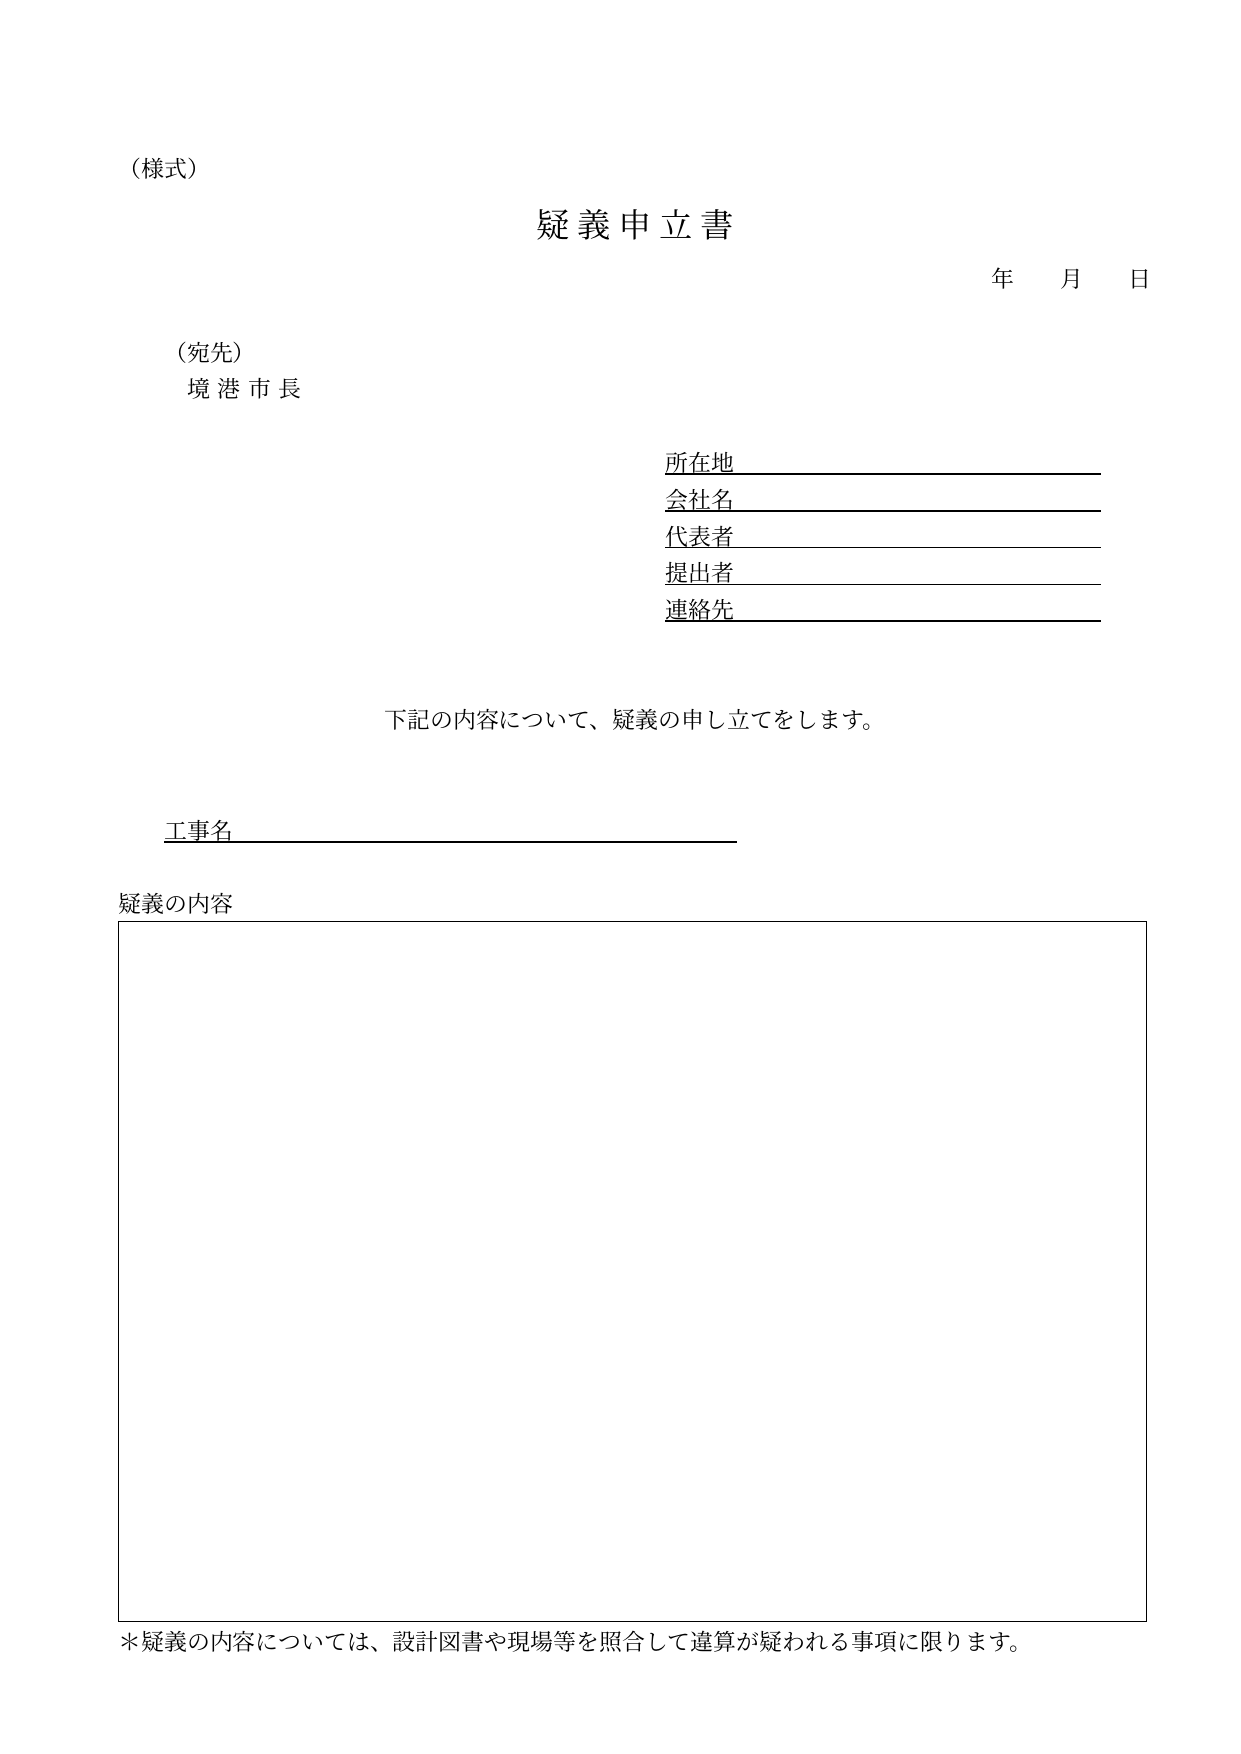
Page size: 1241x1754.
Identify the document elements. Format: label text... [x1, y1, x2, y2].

text （様式） [118, 149, 1152, 186]
text 境港市長 [118, 370, 1152, 406]
text 代表者 [665, 517, 1152, 553]
text （宛先） [118, 333, 1152, 370]
text ＊疑義の内容については、設計図書や現場等を照合して違算が疑われる事項に限ります。 [118, 1622, 1152, 1659]
text 疑義の内容 [118, 884, 1152, 921]
text 所在地 [665, 443, 1152, 480]
text 連絡先 [665, 590, 1152, 627]
text 疑義申立書 [118, 186, 1152, 259]
text 工事名 [118, 811, 1152, 848]
text 会社名 [665, 480, 1152, 517]
text 下記の内容について、疑義の申し立てをします。 [118, 701, 1152, 737]
text 年 月 日 [118, 259, 1152, 296]
table_header [119, 922, 1146, 1621]
text 提出者 [665, 553, 1152, 590]
